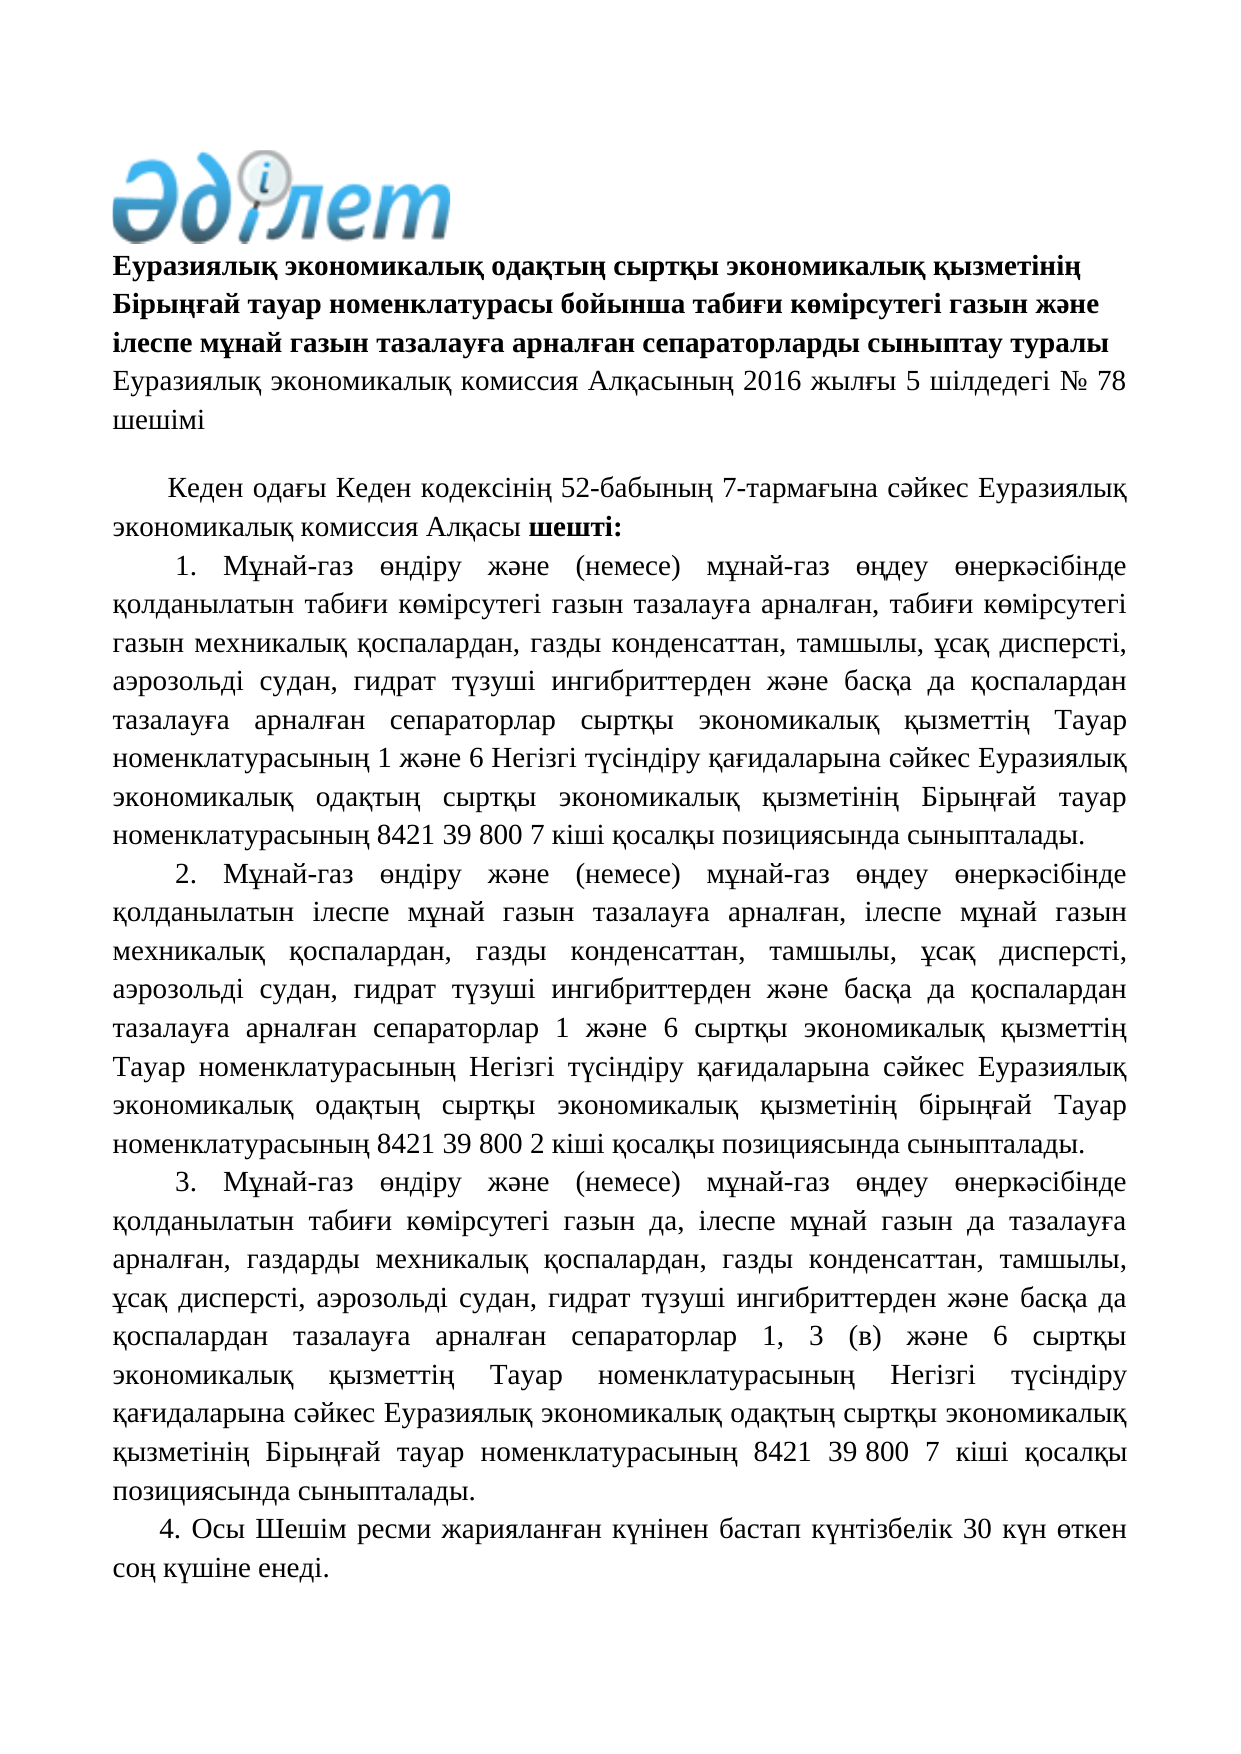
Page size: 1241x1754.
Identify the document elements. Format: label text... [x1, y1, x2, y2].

picture [112, 150, 451, 244]
text Кеден одағы Кеден кодексінің 52-бабының 7-тармағына сәйкес Еуразиялық экономикалық комиссия Алқасы шешті: [112, 471, 1128, 543]
text 4. Осы Шешім ресми жарияланған күнінен бастап күнтізбелік 30 күн өткен соң күшіне енеді. [112, 1511, 1128, 1583]
text Еуразиялық экономикалық одақтың сыртқы экономикалық қызметінің Бірыңғай тауар номенклатурасы бойынша табиғи көмірсутегі газын және ілеспе мұнай газын тазалауға арналған сепараторларды сыныптау туралы [112, 248, 1128, 358]
text 2. Мұнай-газ өндіру және (немесе) мұнай-газ өңдеу өнеркәсібінде қолданылатын ілеспе мұнай газын тазалауға арналған, ілеспе мұнай газын мехникалық қоспалардан, газды конденсаттан, тамшылы, ұсақ дисперсті, аэрозольді судан, гидрат түзуші ингибриттерден және басқа да қоспалардан тазалауға арналған сепараторлар 1 және 6 сыртқы экономикалық қызметтің Тауар номенклатурасының Негізгі түсіндіру қағидаларына сәйкес Еуразиялық экономикалық одақтың сыртқы экономикалық қызметінің бірыңғай Тауар номенклатурасының 8421 39 800 2 кіші қосалқы позициясында сыныпталады. [112, 856, 1128, 1159]
text 1. Мұнай-газ өндіру және (немесе) мұнай-газ өңдеу өнеркәсібінде қолданылатын табиғи көмірсутегі газын тазалауға арналған, табиғи көмірсутегі газын мехникалық қоспалардан, газды конденсаттан, тамшылы, ұсақ дисперсті, аэрозольді судан, гидрат түзуші ингибриттерден және басқа да қоспалардан тазалауға арналған сепараторлар сыртқы экономикалық қызметтің Тауар номенклатурасының 1 және 6 Негізгі түсіндіру қағидаларына сәйкес Еуразиялық экономикалық одақтың сыртқы экономикалық қызметінің Бірыңғай тауар номенклатурасының 8421 39 800 7 кіші қосалқы позициясында сыныпталады. [112, 548, 1128, 851]
text Еуразиялық экономикалық комиссия Алқасының 2016 жылғы 5 шілдедегі № 78 шешімі [112, 363, 1128, 435]
text 3. Мұнай-газ өндіру және (немесе) мұнай-газ өңдеу өнеркәсібінде қолданылатын табиғи көмірсутегі газын да, ілеспе мұнай газын да тазалауға арналған, газдарды мехникалық қоспалардан, газды конденсаттан, тамшылы, ұсақ дисперсті, аэрозольді судан, гидрат түзуші ингибриттерден және басқа да қоспалардан тазалауға арналған сепараторлар 1, 3 (в) және 6 сыртқы экономикалық қызметтің Тауар номенклатурасының Негізгі түсіндіру қағидаларына сәйкес Еуразиялық экономикалық одақтың сыртқы экономикалық қызметінің Бірыңғай тауар номенклатурасының 8421 39 800 7 кіші қосалқы позициясында сыныпталады. [112, 1164, 1128, 1506]
